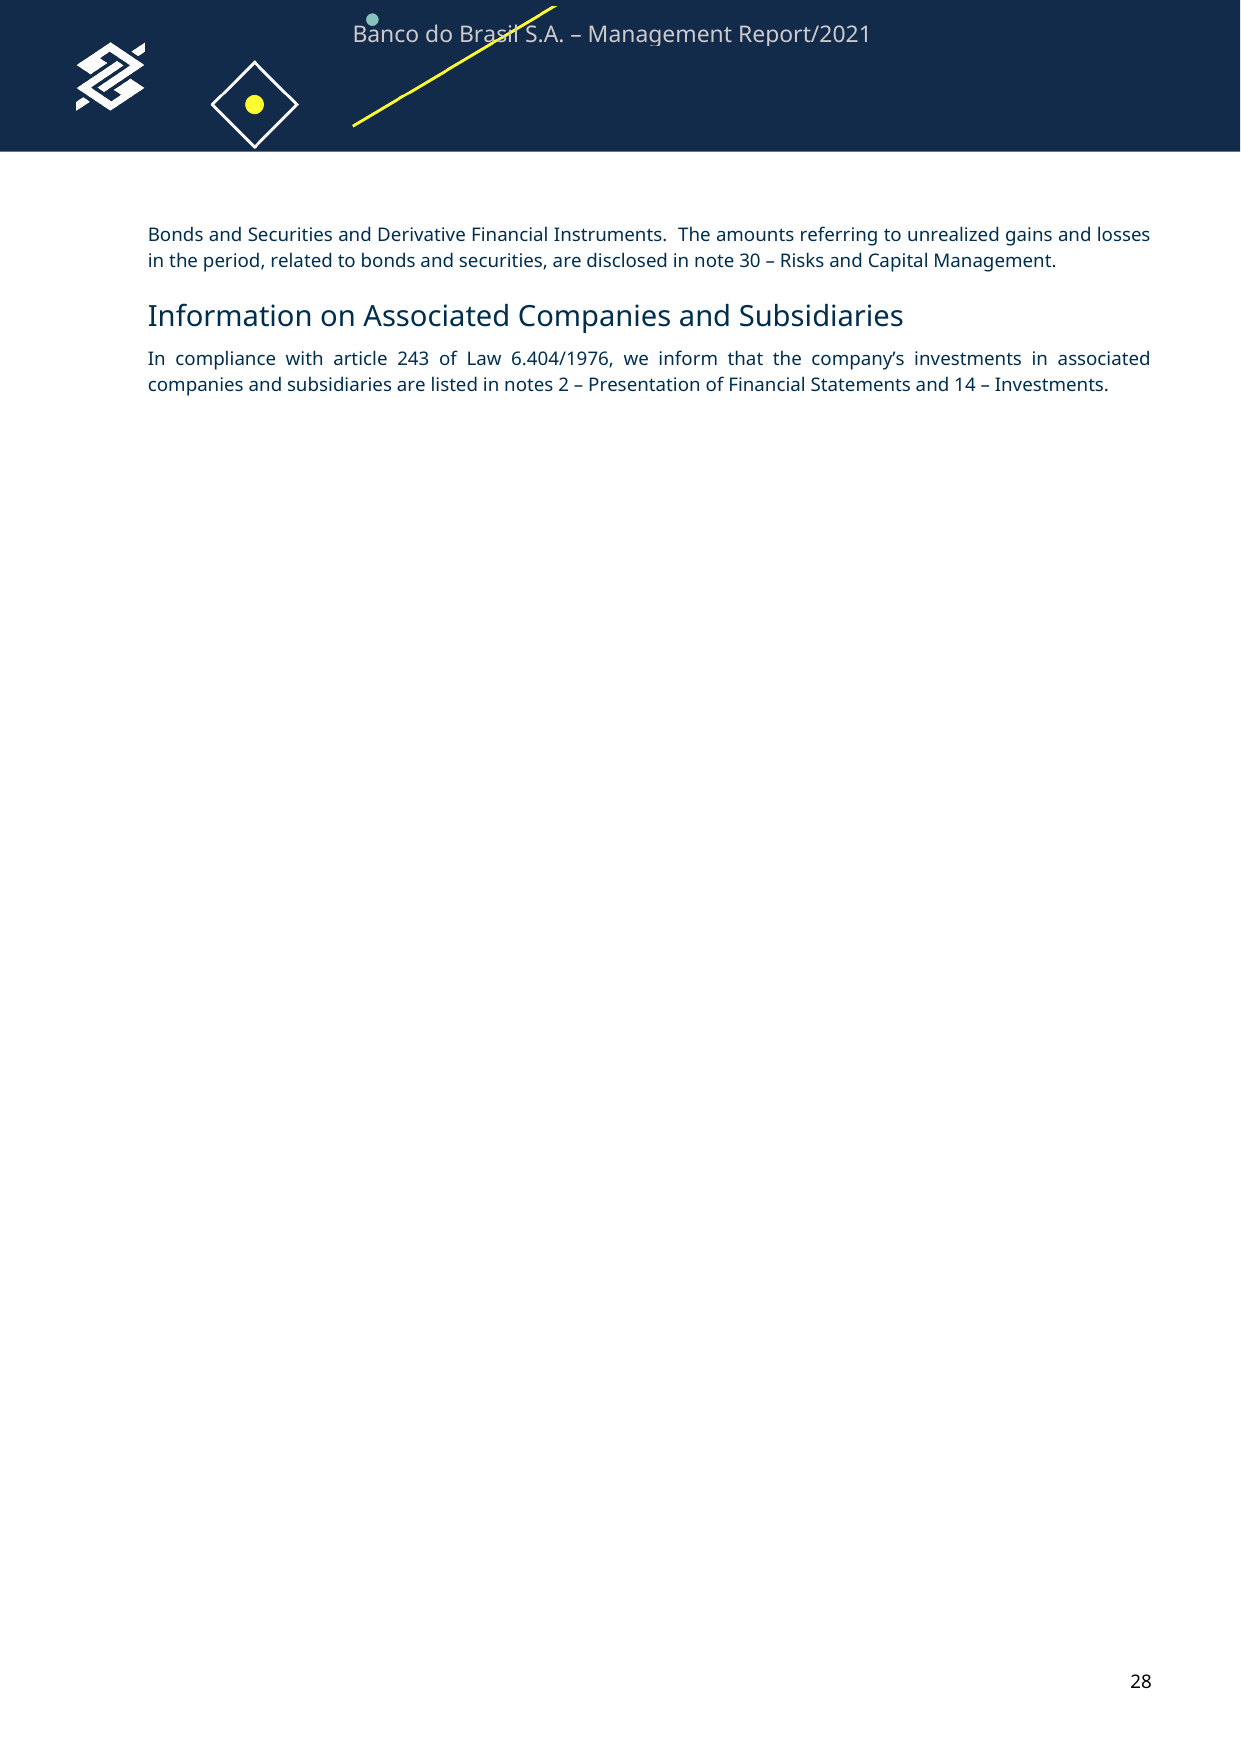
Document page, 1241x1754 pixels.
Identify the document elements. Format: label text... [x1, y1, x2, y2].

text In compliance with article 243 of Law 6.404/1976, we inform that the company’s investments in associated companies and subsidiaries are listed in notes 2 – Presentation of Financial Statements and 14 – Investments. [148, 346, 1152, 397]
picture [210, 6, 588, 149]
text Information on Associated Companies and Subsidiaries [148, 295, 1152, 335]
picture [76, 42, 145, 111]
